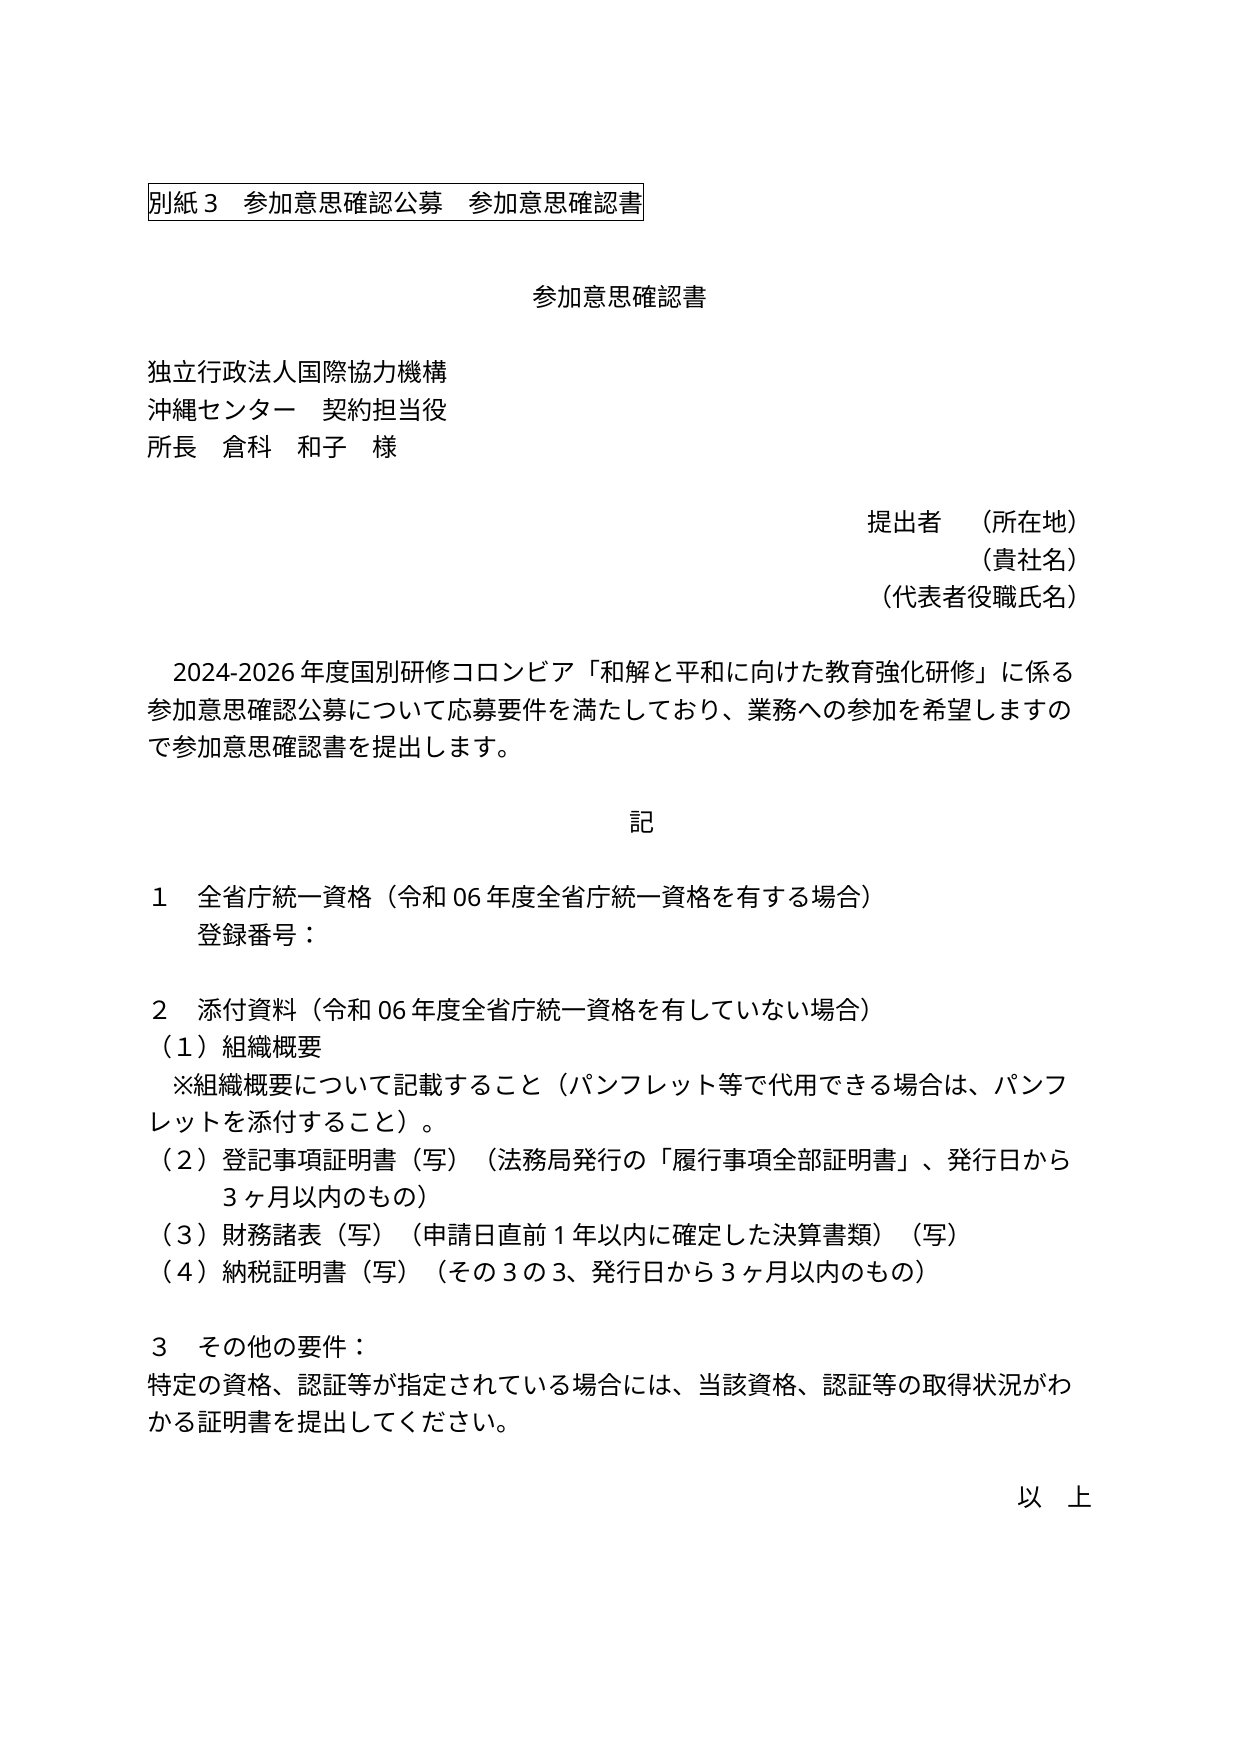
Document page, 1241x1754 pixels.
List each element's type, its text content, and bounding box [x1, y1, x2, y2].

text 提出者 （所在地） [148, 502, 1092, 539]
text 3ヶ月以内のもの） [148, 1177, 1092, 1214]
text ※組織概要について記載すること（パンフレット等で代用できる場合は、パンフレットを添付すること）。 （２）登記事項証明書（写）（法務局発行の「履行事項全部証明書」、発行日から [148, 1064, 1092, 1177]
text ２ 添付資料（令和06年度全省庁統一資格を有していない場合） [148, 989, 1092, 1027]
text 2024-2026年度国別研修コロンビア「和解と平和に向けた教育強化研修」に係る参加意思確認公募について応募要件を満たしており、業務への参加を希望しますので参加意思確認書を提出します。 [148, 652, 1092, 764]
text 登録番号： [148, 914, 1092, 952]
text 記 [191, 802, 1092, 839]
text １ 全省庁統一資格（令和06年度全省庁統一資格を有する場合） [148, 877, 1092, 914]
text （４）納税証明書（写）（その3の3、発行日から3ヶ月以内のもの） [148, 1252, 1092, 1289]
text （代表者役職氏名） [148, 577, 1092, 614]
text 独立行政法人国際協力機構 [148, 352, 1092, 389]
text 沖縄センター 契約担当役 [148, 389, 1092, 427]
text 以 上 [148, 1477, 1092, 1514]
text 所長 倉科 和子 様 [148, 427, 1092, 464]
text （３）財務諸表（写）（申請日直前1年以内に確定した決算書類）（写） [148, 1214, 1092, 1252]
text ３ その他の要件： 特定の資格、認証等が指定されている場合には、当該資格、認証等の取得状況がわかる証明書を提出してください。 [148, 1327, 1092, 1439]
text （貴社名） [148, 539, 1092, 577]
text （１）組織概要 [148, 1027, 1092, 1064]
text 参加意思確認書 [148, 277, 1092, 314]
text 別紙3 参加意思確認公募 参加意思確認書 [148, 164, 1092, 239]
